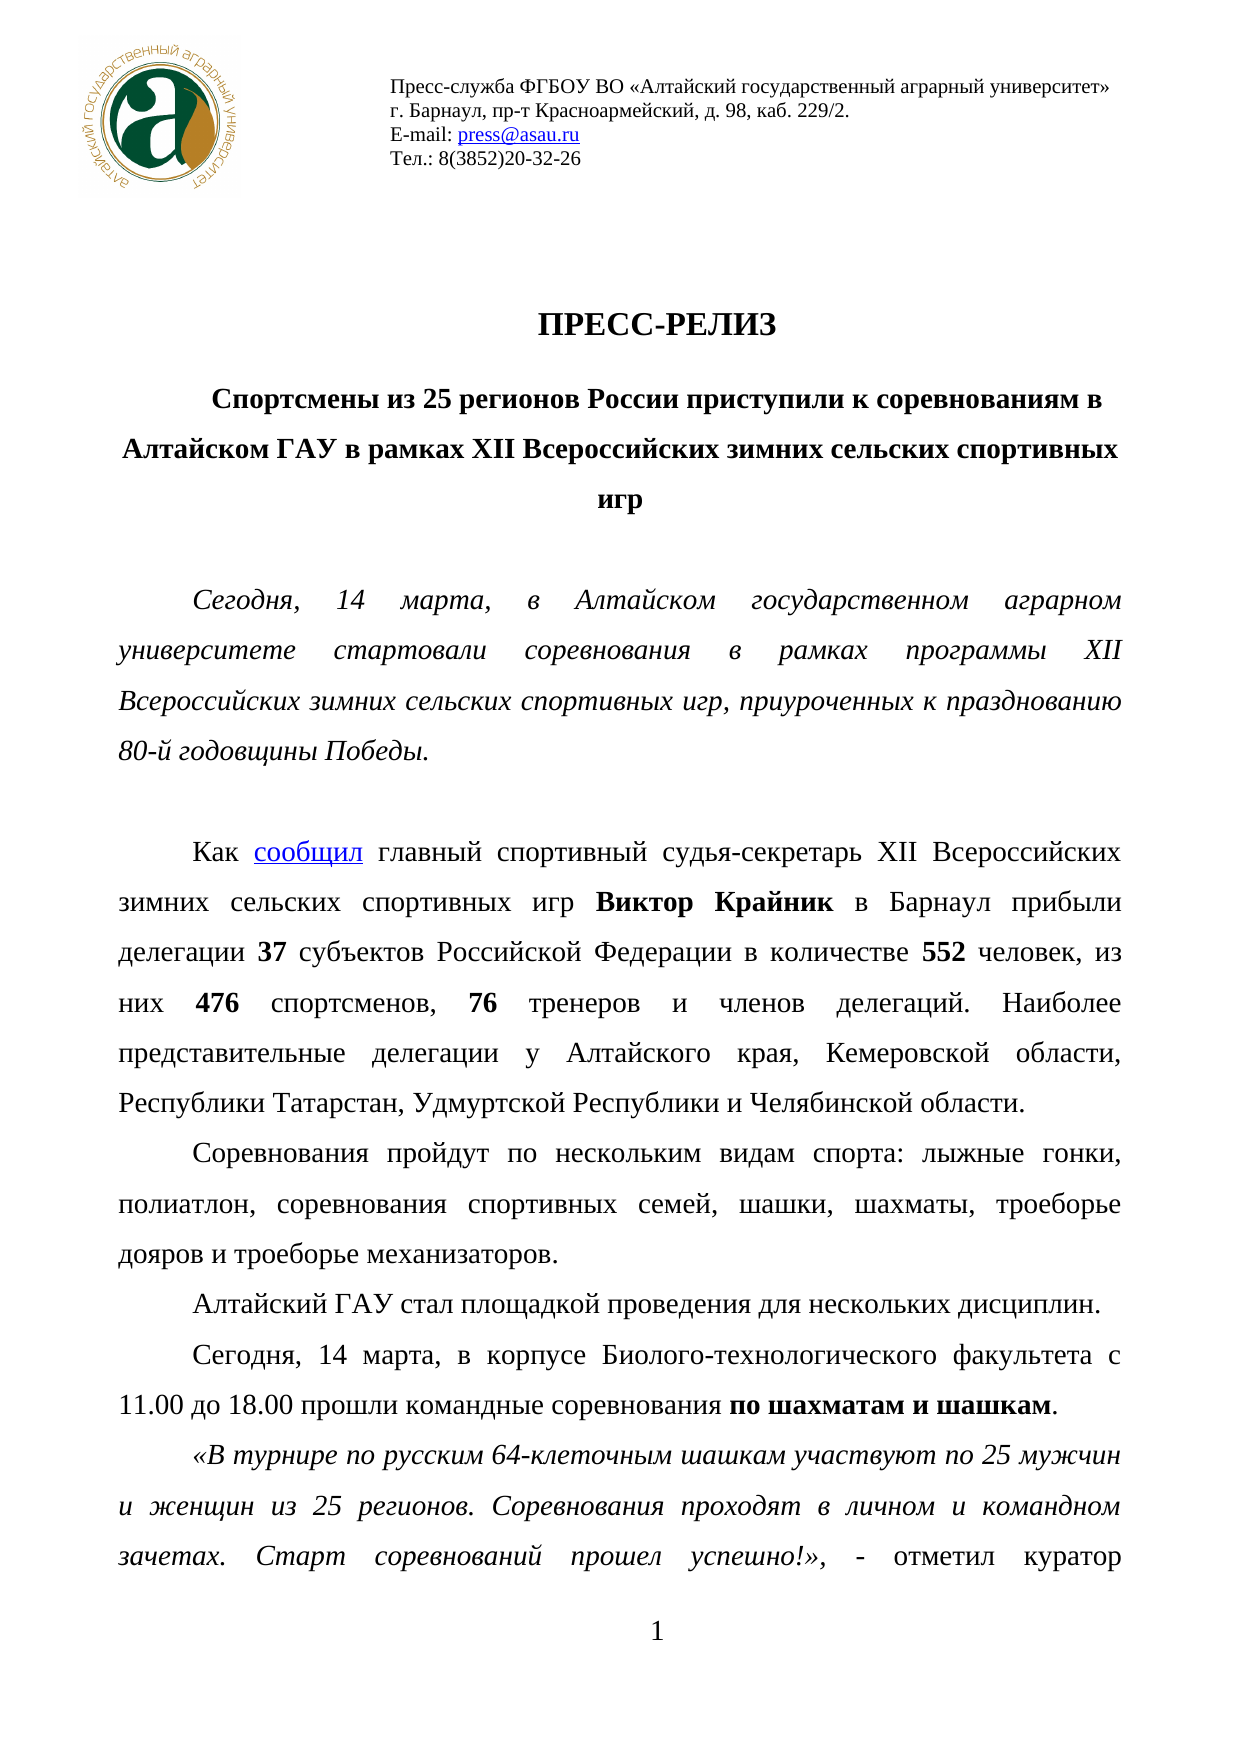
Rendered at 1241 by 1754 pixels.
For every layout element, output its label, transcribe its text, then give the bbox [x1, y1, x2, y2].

picture [78, 35, 241, 198]
text Как сообщил главный спортивный судья-секретарь XII Всероссийских зимних сельских спортивных игр Виктор Крайник в Барнаул прибыли делегации 37 субъектов Российской Федерации в количестве 552 человек, из них 476 спортсменов, 76 тренеров и членов делегаций. Наиболее представительные делегации у Алтайского края, Кемеровской области, Республики Татарстан, Удмуртской Республики и Челябинской области. [118, 834, 1122, 1119]
text Спортсмены из 25 регионов России приступили к соревнованиям в Алтайском ГАУ в рамках XII Всероссийских зимних сельских спортивных игр [118, 381, 1122, 515]
text Сегодня, 14 марта, в корпусе Биолого-технологического факультета с 11.00 до 18.00 прошли командные соревнования по шахматам и шашкам. [118, 1337, 1122, 1421]
text Алтайский ГАУ стал площадкой проведения для нескольких дисциплин. [118, 1287, 1122, 1320]
text Сегодня, 14 марта, в Алтайском государственном аграрном университете стартовали соревнования в рамках программы XII Всероссийских зимних сельских спортивных игр, приуроченных к празднованию 80-й годовщины Победы. [118, 582, 1122, 767]
text Соревнования пройдут по нескольким видам спорта: лыжные гонки, полиатлон, соревнования спортивных семей, шашки, шахматы, троеборье дояров и троеборье механизаторов. [118, 1136, 1122, 1270]
